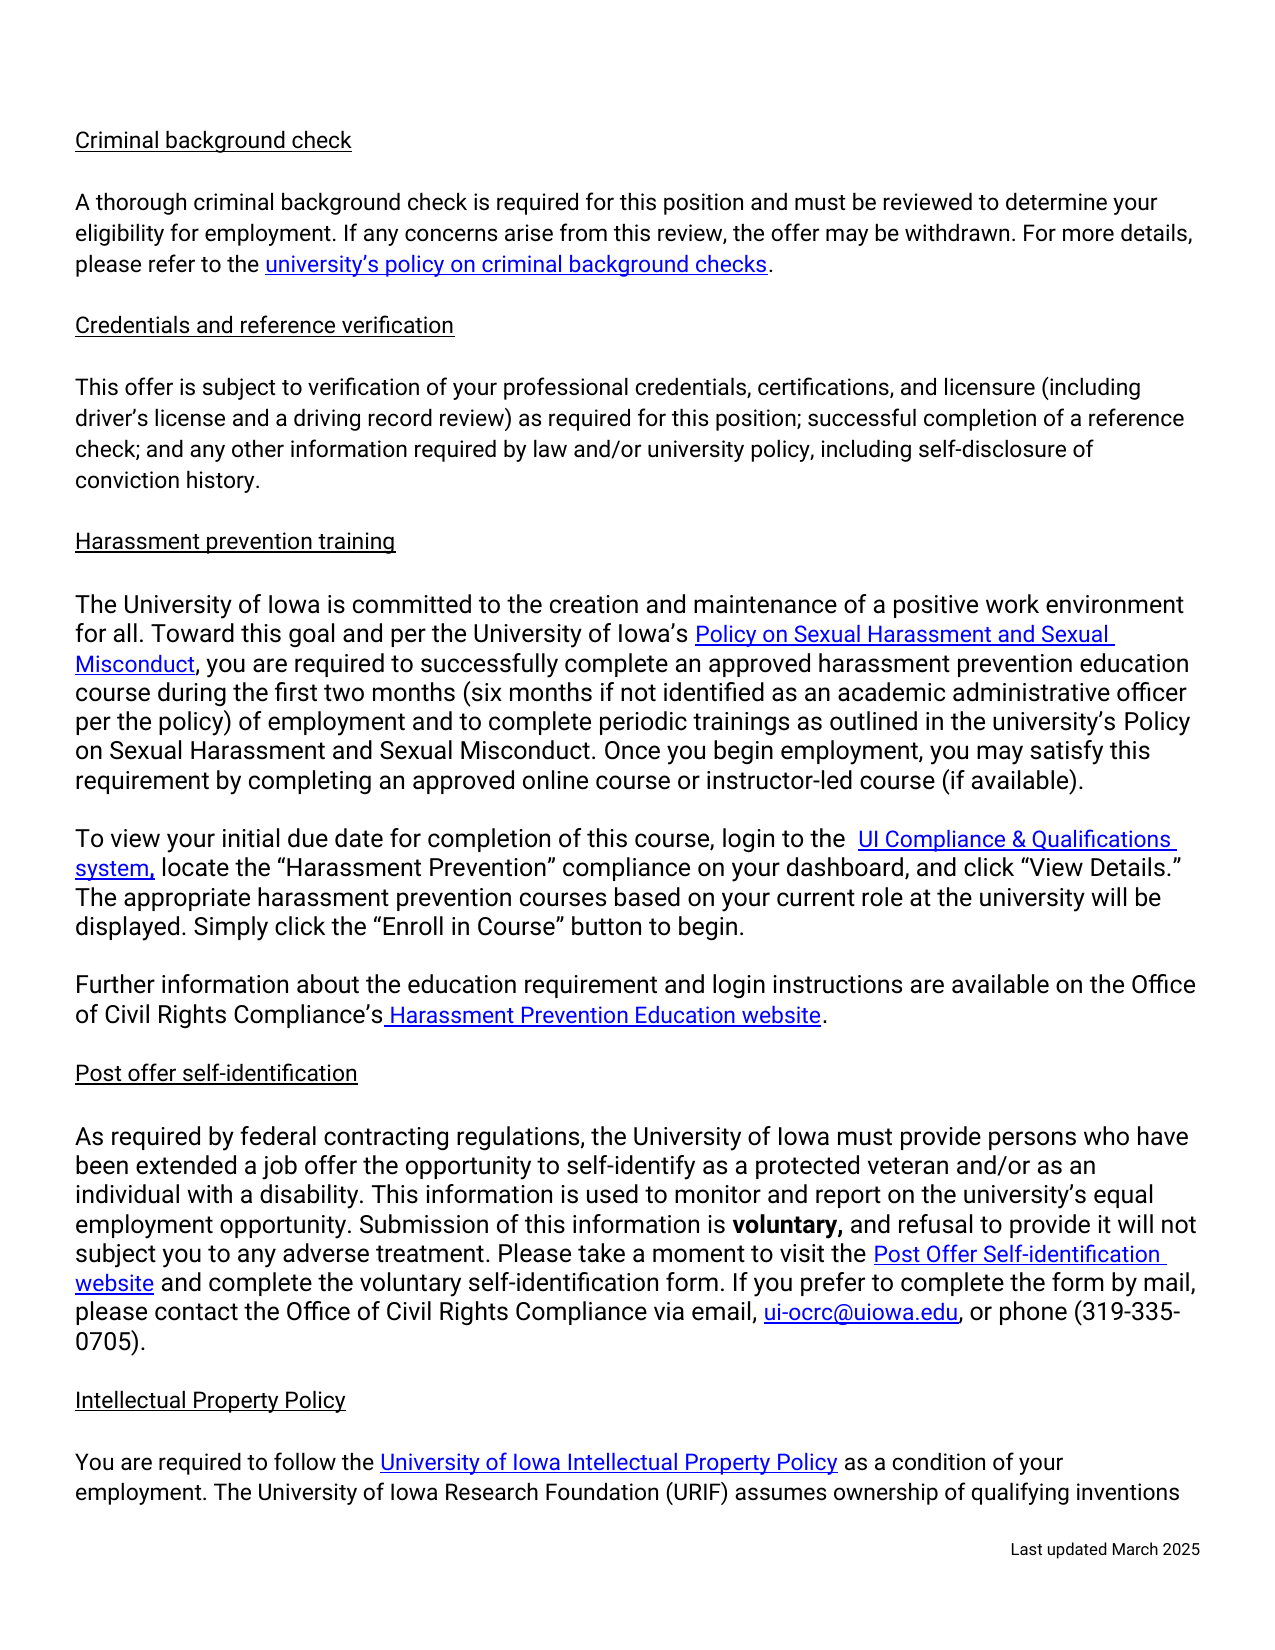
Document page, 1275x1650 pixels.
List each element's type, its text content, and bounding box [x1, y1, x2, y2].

text This offer is subject to verification of your professional credentials, certifications, and licensure (including driver’s license and a driving record review) as required for this position; successful completion of a reference check; and any other information required by law and/or university policy, including self-disclosure of conviction history. [75, 374, 1200, 494]
text Post offer self-identification [75, 1060, 1200, 1087]
text As required by federal contracting regulations, the University of Iowa must provide persons who have been extended a job offer the opportunity to self-identify as a protected veteran and/or as an individual with a disability. This information is used to monitor and report on the university’s equal employment opportunity. Submission of this information is voluntary, and refusal to provide it will not subject you to any adverse treatment. Please take a moment to visit the Post Offer Self-identification website and complete the voluntary self-identification form. If you prefer to complete the form by mail, please contact the Office of Civil Rights Compliance via email, ui-ocrc@uiowa.edu, or phone (319-335-0705). [75, 1122, 1200, 1356]
text Intellectual Property Policy [75, 1387, 1200, 1414]
text Harassment prevention training [75, 528, 1200, 555]
text Further information about the education requirement and login instructions are available on the Office of Civil Rights Compliance’s Harassment Prevention Education website. [75, 971, 1200, 1029]
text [75, 1449, 1200, 1506]
text The University of Iowa is committed to the creation and maintenance of a positive work environment for all. Toward this goal and per the University of Iowa’s Policy on Sexual Harassment and Sexual Misconduct, you are required to successfully complete an approved harassment prevention education course during the first two months (six months if not identified as an academic administrative officer per the policy) of employment and to complete periodic trainings as outlined in the university’s Policy on Sexual Harassment and Sexual Misconduct. Once you begin employment, you may satisfy this requirement by completing an approved online course or instructor-led course (if available). [75, 590, 1200, 795]
text A thorough criminal background check is required for this position and must be reviewed to determine your eligibility for employment. If any concerns arise from this review, the offer may be withdrawn. For more details, please refer to the university’s policy on criminal background checks. [75, 189, 1200, 278]
text Criminal background check [75, 128, 1200, 154]
text Credentials and reference verification [75, 313, 1200, 339]
text To view your initial due date for completion of this course, login to the UI Compliance & Qualifications system, locate the “Harassment Prevention” compliance on your dashboard, and click “View Details.” The appropriate harassment prevention courses based on your current role at the university will be displayed. Simply click the “Enroll in Course” button to begin. [75, 824, 1200, 941]
